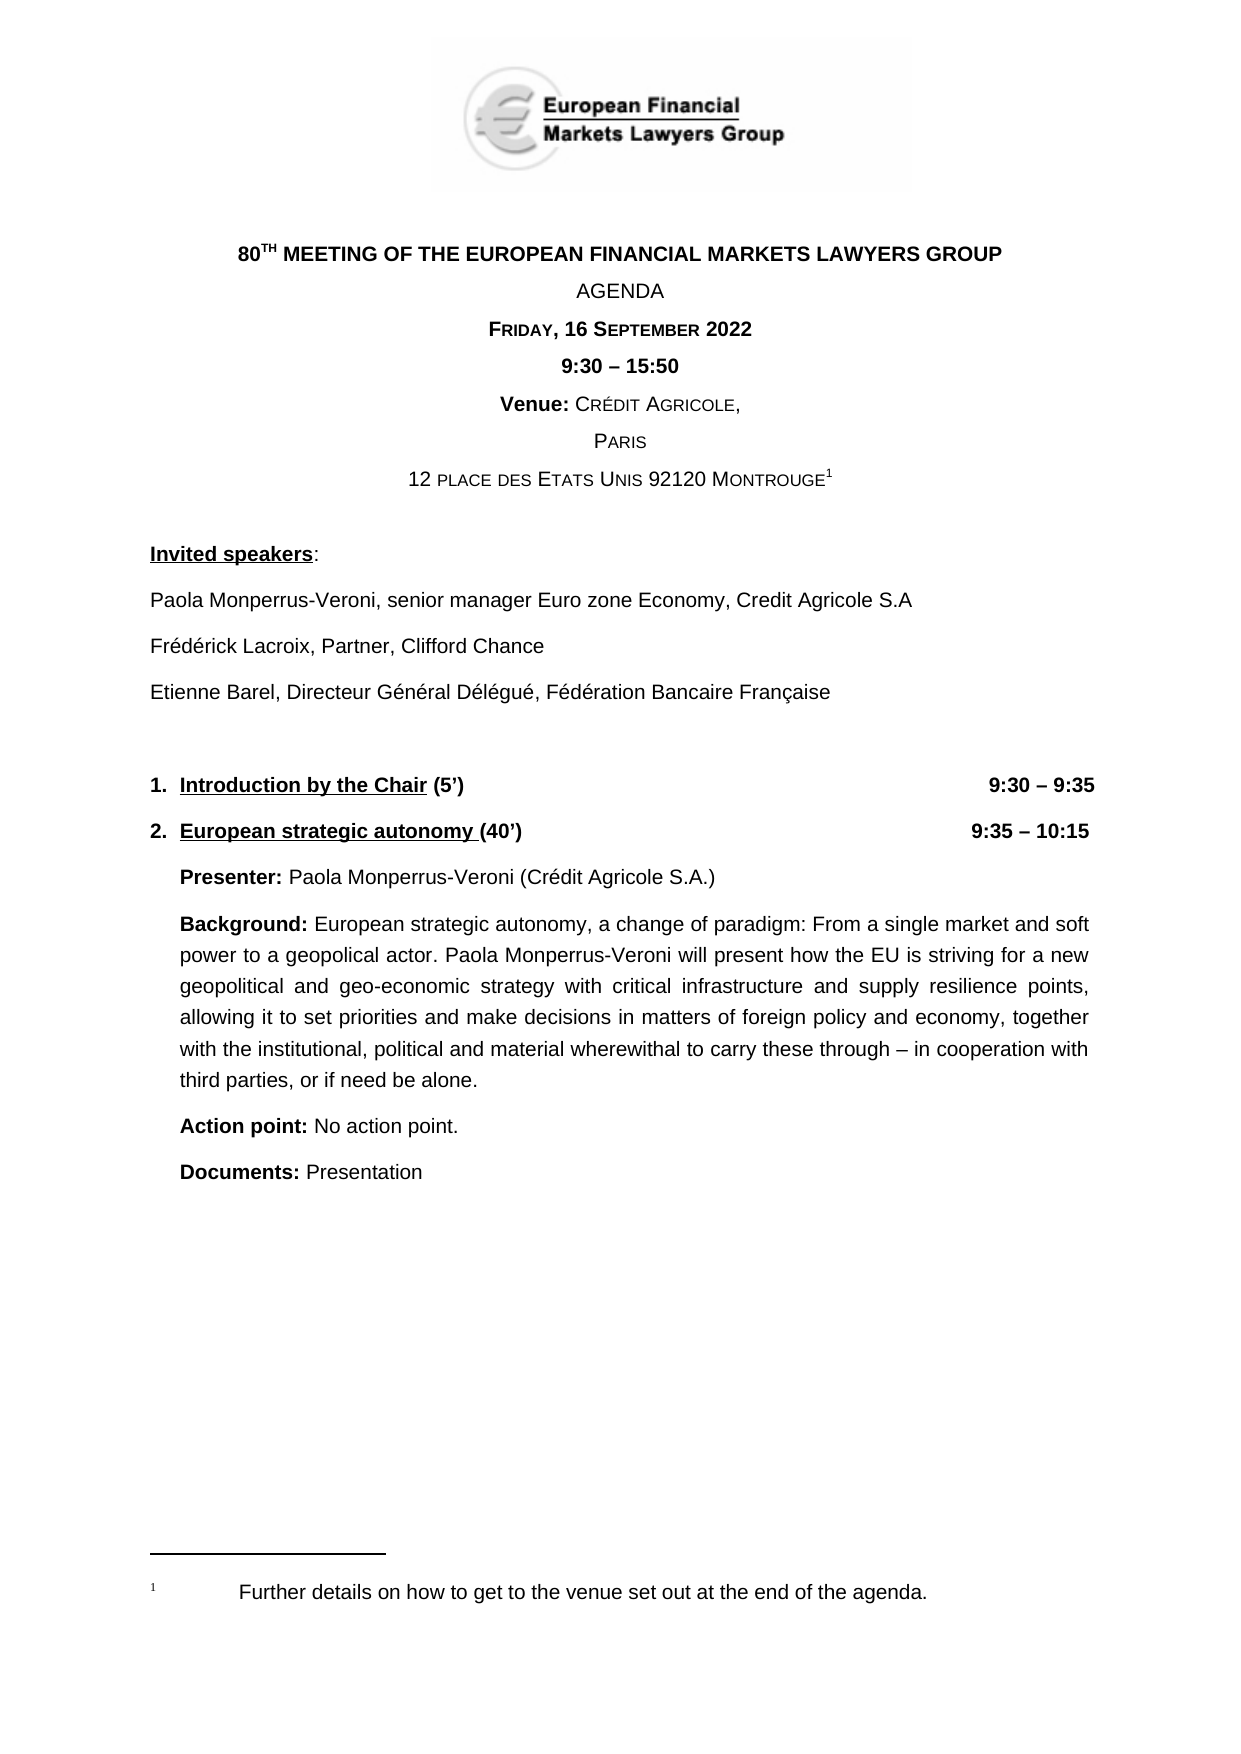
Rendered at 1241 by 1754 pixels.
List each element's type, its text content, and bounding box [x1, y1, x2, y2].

text Friday, 16 September 2022 [150, 311, 1090, 342]
text 12 place des Etats Unis 92120 Montrouge [150, 461, 1090, 492]
picture [431, 37, 913, 193]
text Documents: Presentation [179, 1155, 1090, 1186]
text Paris [150, 423, 1090, 455]
text Invited speakers: [150, 536, 1090, 567]
text Action point: No action point. [179, 1108, 1090, 1140]
text Paola Monperrus-Veroni, senior manager Euro zone Economy, Credit Agricole S.A [150, 582, 1090, 613]
text AGENDA [150, 273, 1090, 305]
text Background: European strategic autonomy, a change of paradigm: From a single market and soft power to a geopolical actor. Paola Monperrus-Veroni will present how the EU is striving for a new geopolitical and geo-economic strategy with critical infrastructure and supply resilience points, allowing it to set priorities and make decisions in matters of foreign policy and economy, together with the institutional, political and material wherewithal to carry these through – in cooperation with third parties, or if need be alone. [179, 906, 1090, 1093]
text Etienne Barel, Directeur Général Délégué, Fédération Bancaire Française [150, 675, 1090, 706]
text Frédérick Lacroix, Partner, Clifford Chance [150, 628, 1090, 660]
text 9:30 – 15:50 [150, 348, 1090, 380]
text 80TH meeting of the european financial markets lawyers group [150, 236, 1090, 267]
list Introduction by the Chair (5’) 9:30 – 9:35 [150, 767, 1090, 798]
text Venue: Crédit Agricole, [150, 386, 1090, 417]
list European strategic autonomy (40’) 9:35 – 10:15 [150, 813, 1090, 845]
text Presenter: Paola Monperrus-Veroni (Crédit Agricole S.A.) [179, 860, 1090, 891]
